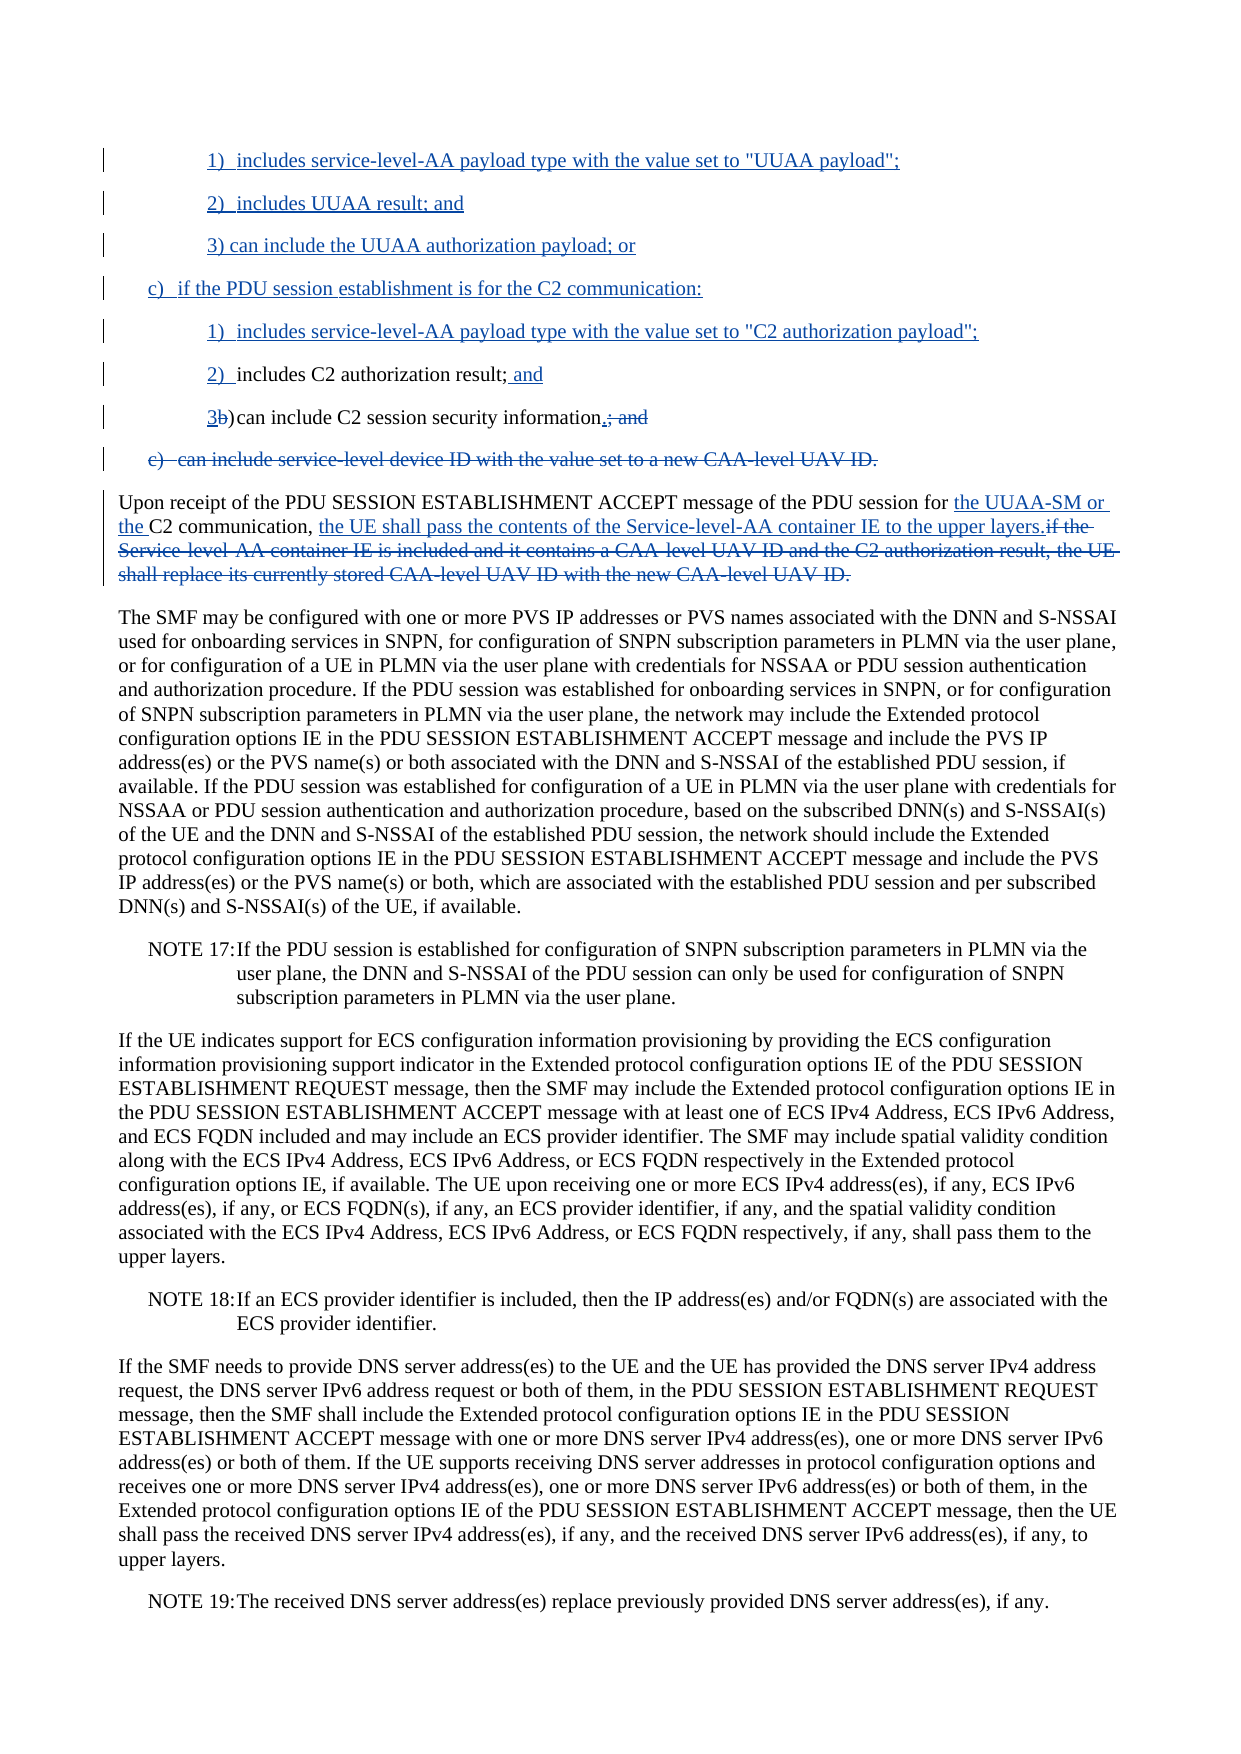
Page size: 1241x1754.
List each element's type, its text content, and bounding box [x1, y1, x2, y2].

text NOTE 19: The received DNS server address(es) replace previously provided DNS server address(es), if any. [148, 1589, 1122, 1613]
text NOTE 18: If an ECS provider identifier is included, then the IP address(es) and/or FQDN(s) are associated with the ECS provider identifier. [148, 1287, 1122, 1335]
text If the UE indicates support for ECS configuration information provisioning by providing the ECS configuration information provisioning support indicator in the Extended protocol configuration options IE of the PDU SESSION ESTABLISHMENT REQUEST message, then the SMF may include the Extended protocol configuration options IE in the PDU SESSION ESTABLISHMENT ACCEPT message with at least one of ECS IPv4 Address, ECS IPv6 Address, and ECS FQDN included and may include an ECS provider identifier. The SMF may include spatial validity condition along with the ECS IPv4 Address, ECS IPv6 Address, or ECS FQDN respectively in the Extended protocol configuration options IE, if available. The UE upon receiving one or more ECS IPv4 address(es), if any, ECS IPv6 address(es), if any, or ECS FQDN(s), if any, an ECS provider identifier, if any, and the spatial validity condition associated with the ECS IPv4 Address, ECS IPv6 Address, or ECS FQDN respectively, if any, shall pass them to the upper layers. [118, 1028, 1122, 1268]
text Upon receipt of the PDU SESSION ESTABLISHMENT ACCEPT message of the PDU session for C2 communication, [118, 490, 1122, 586]
text The SMF may be configured with one or more PVS IP addresses or PVS names associated with the DNN and S-NSSAI used for onboarding services in SNPN, for configuration of SNPN subscription parameters in PLMN via the user plane, or for configuration of a UE in PLMN via the user plane with credentials for NSSAA or PDU session authentication and authorization procedure. If the PDU session was established for onboarding services in SNPN, or for configuration of SNPN subscription parameters in PLMN via the user plane, the network may include the Extended protocol configuration options IE in the PDU SESSION ESTABLISHMENT ACCEPT message and include the PVS IP address(es) or the PVS name(s) or both associated with the DNN and S-NSSAI of the established PDU session, if available. If the PDU session was established for configuration of a UE in PLMN via the user plane with credentials for NSSAA or PDU session authentication and authorization procedure, based on the subscribed DNN(s) and S-NSSAI(s) of the UE and the DNN and S-NSSAI of the established PDU session, the network should include the Extended protocol configuration options IE in the PDU SESSION ESTABLISHMENT ACCEPT message and include the PVS IP address(es) or the PVS name(s) or both, which are associated with the established PDU session and per subscribed DNN(s) and S-NSSAI(s) of the UE, if available. [118, 605, 1122, 918]
text If the SMF needs to provide DNS server address(es) to the UE and the UE has provided the DNS server IPv4 address request, the DNS server IPv6 address request or both of them, in the PDU SESSION ESTABLISHMENT REQUEST message, then the SMF shall include the Extended protocol configuration options IE in the PDU SESSION ESTABLISHMENT ACCEPT message with one or more DNS server IPv4 address(es), one or more DNS server IPv6 address(es) or both of them. If the UE supports receiving DNS server addresses in protocol configuration options and receives one or more DNS server IPv4 address(es), one or more DNS server IPv6 address(es) or both of them, in the Extended protocol configuration options IE of the PDU SESSION ESTABLISHMENT ACCEPT message, then the UE shall pass the received DNS server IPv4 address(es), if any, and the received DNS server IPv6 address(es), if any, to upper layers. [118, 1354, 1122, 1571]
text NOTE 17: If the PDU session is established for configuration of SNPN subscription parameters in PLMN via the user plane, the DNN and S-NSSAI of the PDU session can only be used for configuration of SNPN subscription parameters in PLMN via the user plane. [148, 937, 1122, 1009]
text ) can include C2 session security information [207, 404, 1122, 429]
text includes C2 authorization result; [207, 362, 1122, 386]
